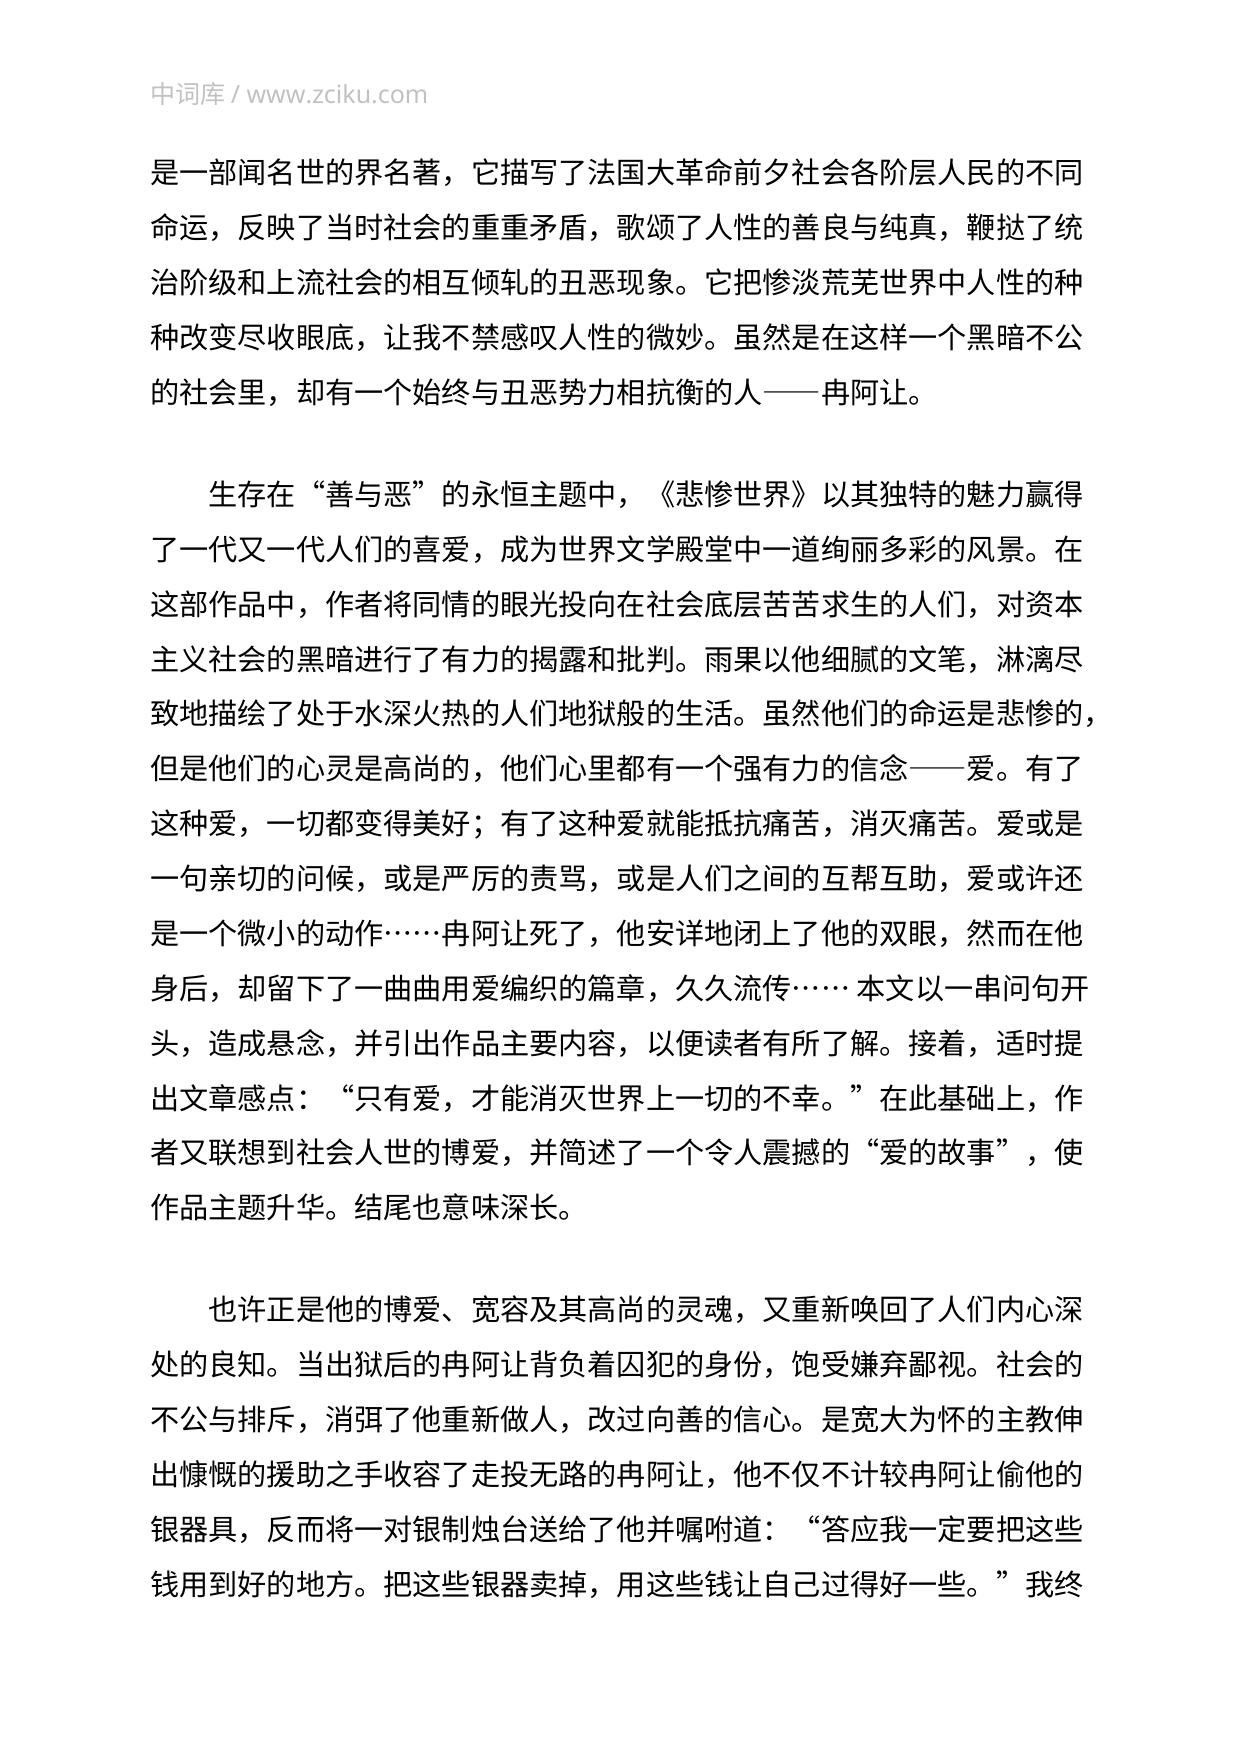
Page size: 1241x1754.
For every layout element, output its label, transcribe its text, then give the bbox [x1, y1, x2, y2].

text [150, 1287, 1090, 1603]
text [150, 150, 1090, 412]
text 生存在“善与恶”的永恒主题中，《悲惨世界》以其独特的魅力赢得了一代又一代人们的喜爱，成为世界文学殿堂中一道绚丽多彩的风景。在这部作品中，作者将同情的眼光投向在社会底层苦苦求生的人们，对资本主义社会的黑暗进行了有力的揭露和批判。雨果以他细腻的文笔，淋漓尽致地描绘了处于水深火热的人们地狱般的生活。虽然他们的命运是悲惨的，但是他们的心灵是高尚的，他们心里都有一个强有力的信念——爱。有了这种爱，一切都变得美好；有了这种爱就能抵抗痛苦，消灭痛苦。爱或是一句亲切的问候，或是严厉的责骂，或是人们之间的互帮互助，爱或许还是一个微小的动作……冉阿让死了，他安详地闭上了他的双眼，然而在他身后，却留下了一曲曲用爱编织的篇章，久久流传…… 本文以一串问句开头，造成悬念，并引出作品主要内容，以便读者有所了解。接着，适时提出文章感点：“只有爱，才能消灭世界上一切的不幸。”在此基础上，作者又联想到社会人世的博爱，并简述了一个令人震撼的“爱的故事”，使作品主题升华。结尾也意味深长。 [150, 471, 1090, 1227]
